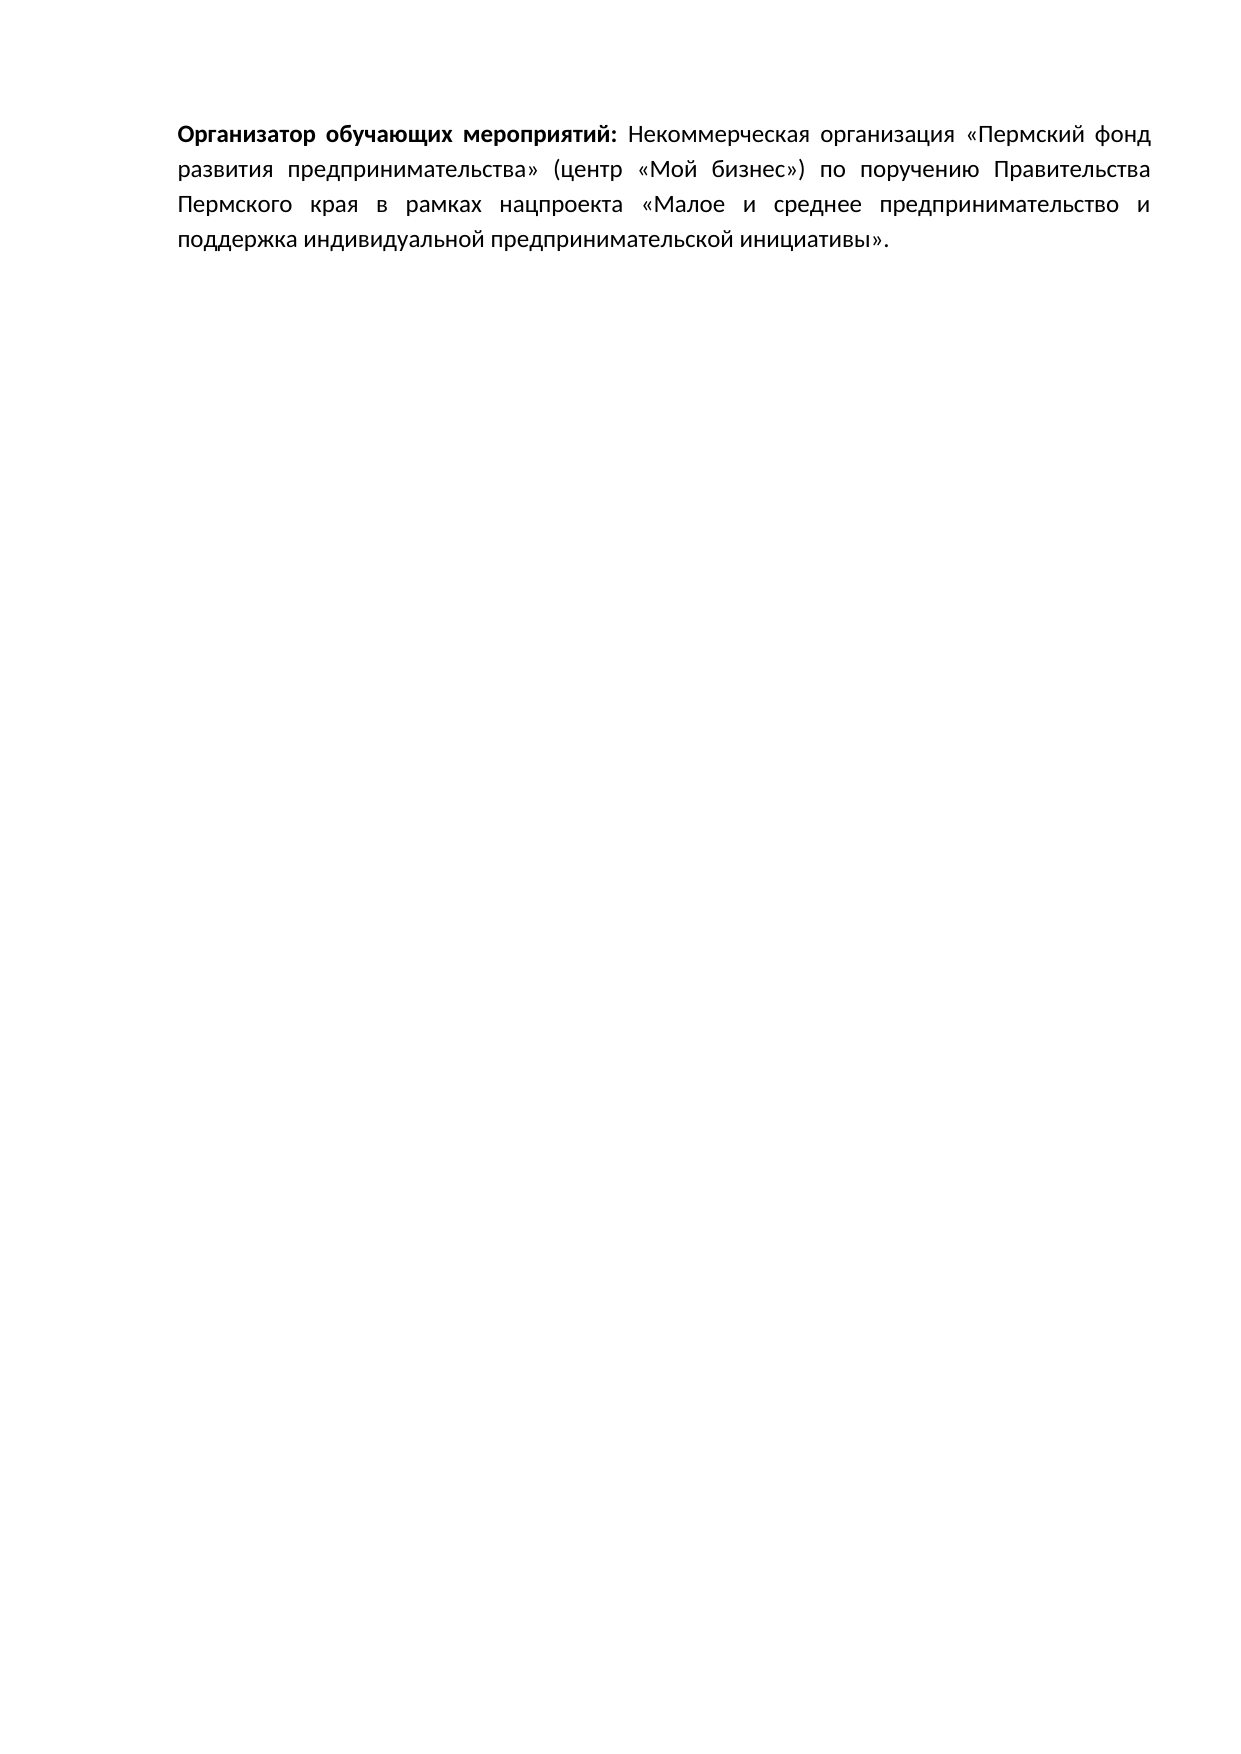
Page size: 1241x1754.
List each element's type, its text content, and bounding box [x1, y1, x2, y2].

text Организатор обучающих мероприятий: Некоммерческая организация «Пермский фонд развития предпринимательства» (центр «Мой бизнес») по поручению Правительства Пермского края в рамках нацпроекта «Малое и среднее предпринимательство и поддержка индивидуальной предпринимательской инициативы». [177, 118, 1152, 254]
